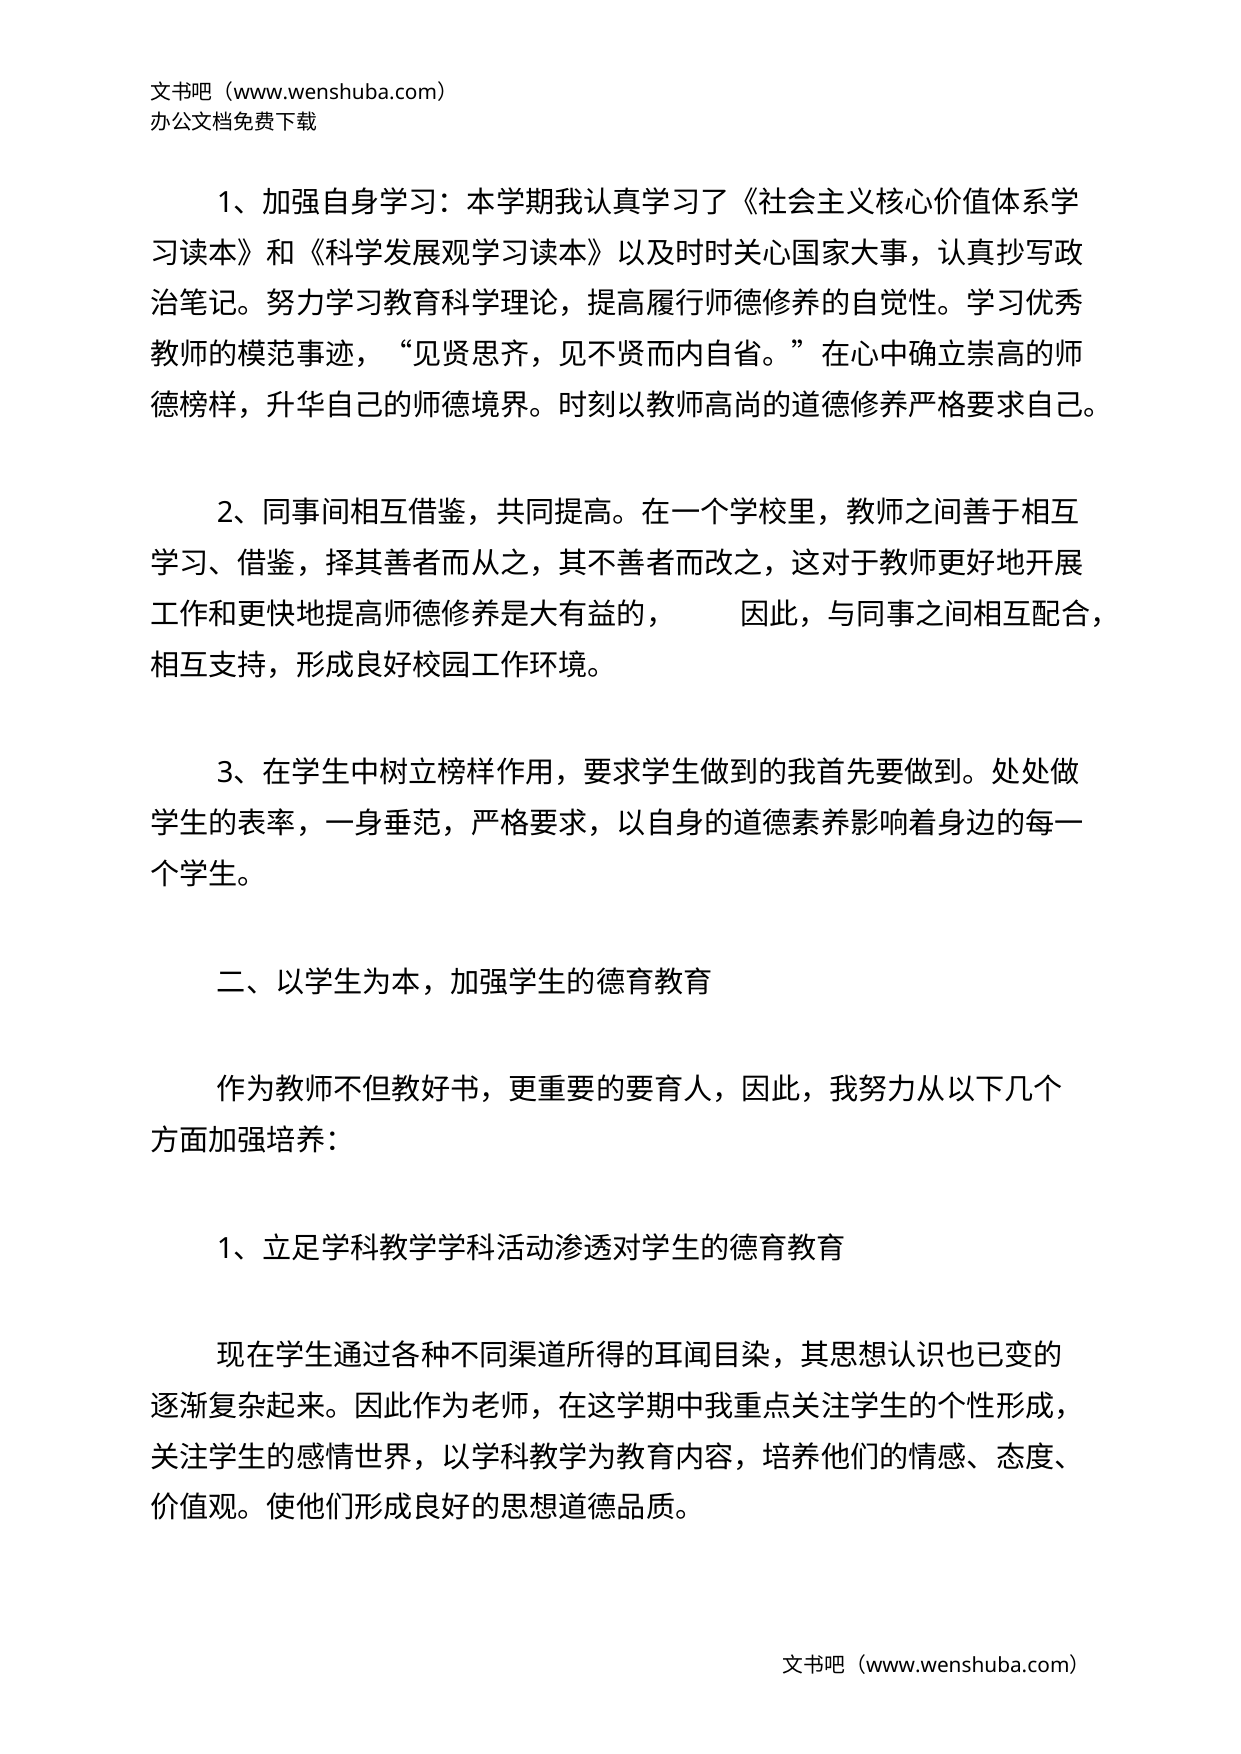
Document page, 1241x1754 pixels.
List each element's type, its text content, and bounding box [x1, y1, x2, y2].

text 二、以学生为本，加强学生的德育教育 [150, 958, 1090, 1001]
text 1、立足学科教学学科活动渗透对学生的德育教育 [150, 1224, 1090, 1267]
text 2、同事间相互借鉴，共同提高。在一个学校里，教师之间善于相互学习、借鉴，择其善者而从之，其不善者而改之，这对于教师更好地开展工作和更快地提高师德修养是大有益的， 因此，与同事之间相互配合，相互支持，形成良好校园工作环境。 [150, 489, 1090, 684]
text 现在学生通过各种不同渠道所得的耳闻目染，其思想认识也已变的逐渐复杂起来。因此作为老师，在这学期中我重点关注学生的个性形成，关注学生的感情世界，以学科教学为教育内容，培养他们的情感、态度、价值观。使他们形成良好的思想道德品质。 [150, 1332, 1090, 1526]
text 作为教师不但教好书，更重要的要育人，因此，我努力从以下几个方面加强培养： [150, 1066, 1090, 1159]
text 1、加强自身学习：本学期我认真学习了《社会主义核心价值体系学习读本》和《科学发展观学习读本》以及时时关心国家大事，认真抄写政治笔记。努力学习教育科学理论，提高履行师德修养的自觉性。学习优秀教师的模范事迹，“见贤思齐，见不贤而内自省。”在心中确立崇高的师德榜样，升华自己的师德境界。时刻以教师高尚的道德修养严格要求自己。 [150, 178, 1090, 424]
text 3、在学生中树立榜样作用，要求学生做到的我首先要做到。处处做学生的表率，一身垂范，严格要求，以自身的道德素养影响着身边的每一个学生。 [150, 749, 1090, 893]
